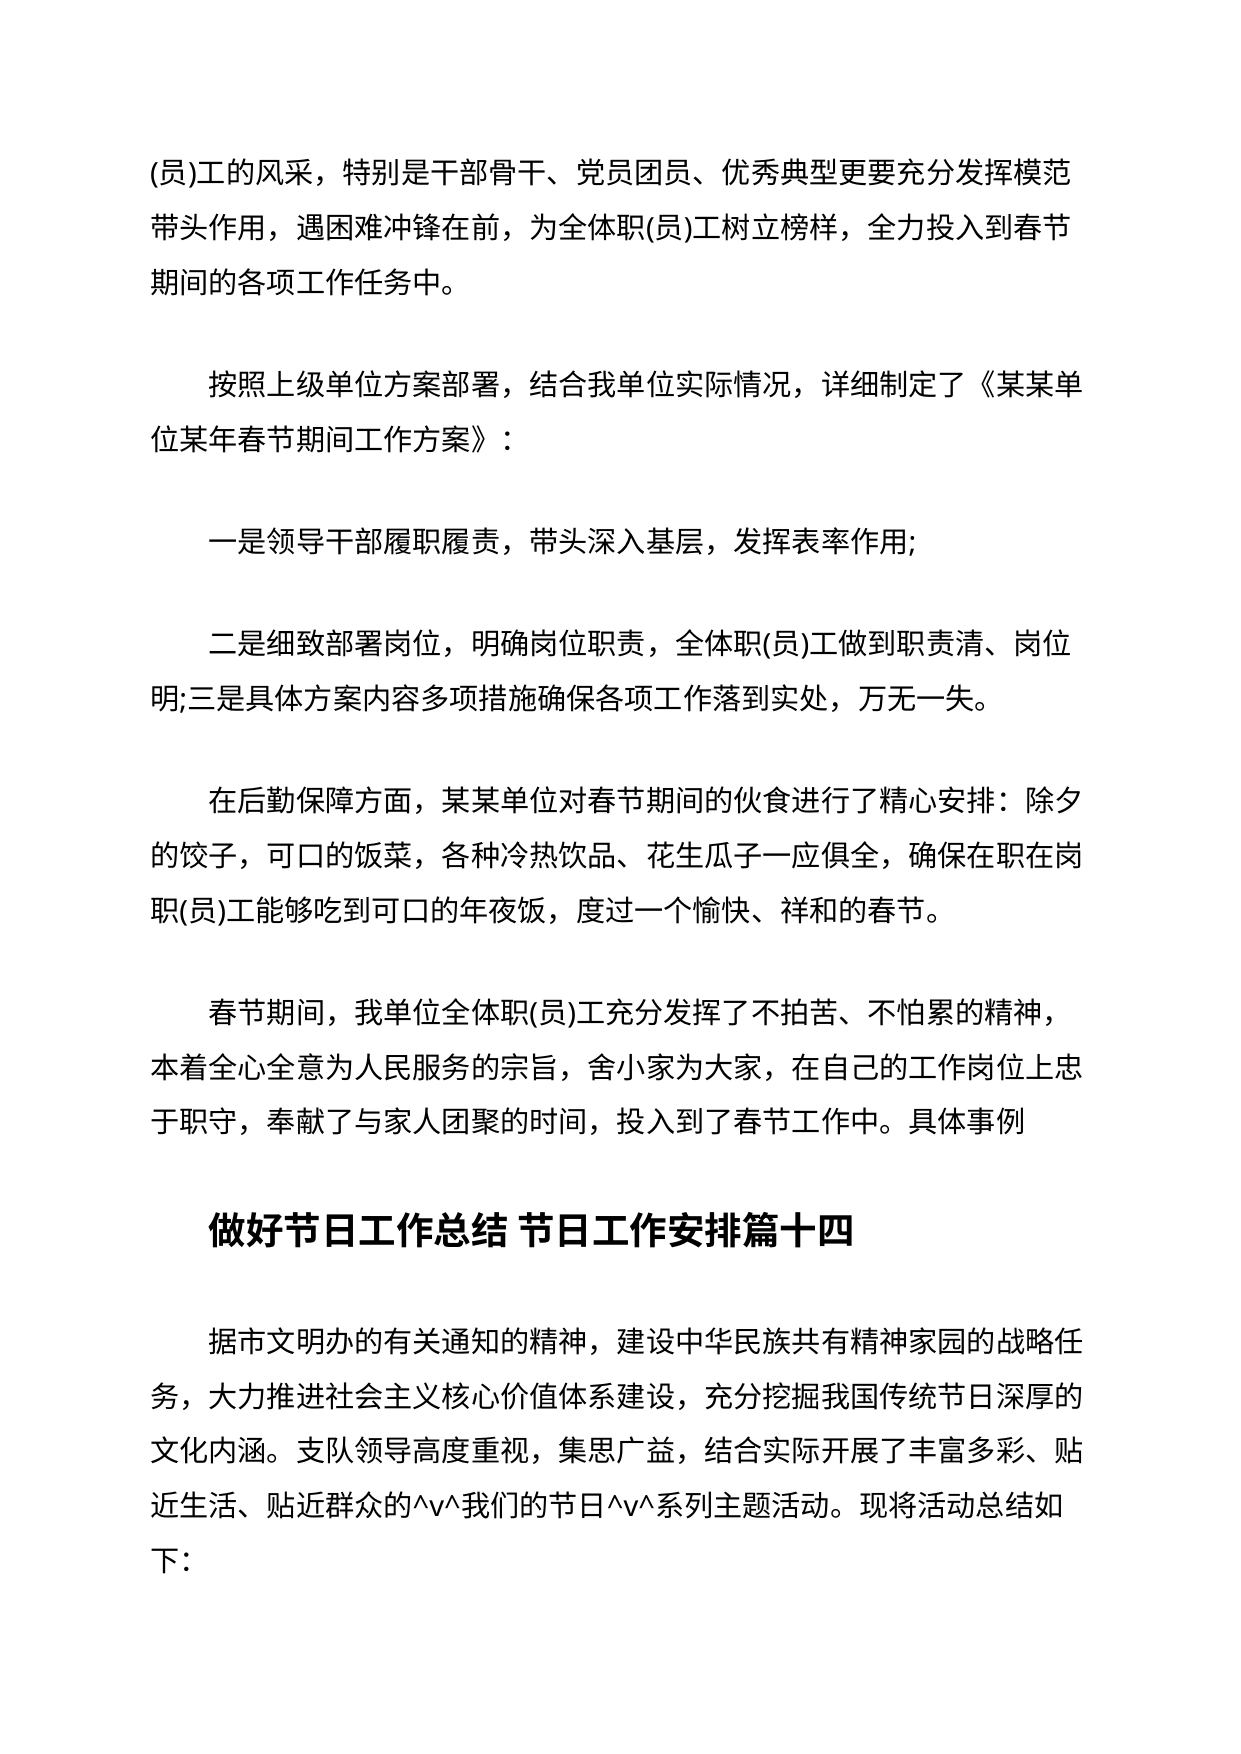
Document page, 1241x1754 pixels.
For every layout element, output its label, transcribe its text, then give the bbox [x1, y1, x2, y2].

text 春节期间，我单位全体职(员)工充分发挥了不拍苦、不怕累的精神，本着全心全意为人民服务的宗旨，舍小家为大家，在自己的工作岗位上忠于职守，奉献了与家人团聚的时间，投入到了春节工作中。具体事例 [150, 989, 1090, 1141]
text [150, 150, 1090, 302]
text 据市文明办的有关通知的精神，建设中华民族共有精神家园的战略任务，大力推进社会主义核心价值体系建设，充分挖掘我国传统节日深厚的文化内涵。支队领导高度重视，集思广益，结合实际开展了丰富多彩、贴近生活、贴近群众的^v^我们的节日^v^系列主题活动。现将活动总结如下： [150, 1318, 1090, 1580]
text 按照上级单位方案部署，结合我单位实际情况，详细制定了《某某单位某年春节期间工作方案》： [150, 362, 1090, 459]
text 在后勤保障方面，某某单位对春节期间的伙食进行了精心安排：除夕的饺子，可口的饭菜，各种冷热饮品、花生瓜子一应俱全，确保在职在岗职(员)工能够吃到可口的年夜饭，度过一个愉快、祥和的春节。 [150, 777, 1090, 929]
text 二是细致部署岗位，明确岗位职责，全体职(员)工做到职责清、岗位明;三是具体方案内容多项措施确保各项工作落到实处，万无一失。 [150, 620, 1090, 718]
text 做好节日工作总结 节日工作安排篇十四 [150, 1201, 1090, 1255]
text 一是领导干部履职履责，带头深入基层，发挥表率作用; [150, 518, 1090, 561]
